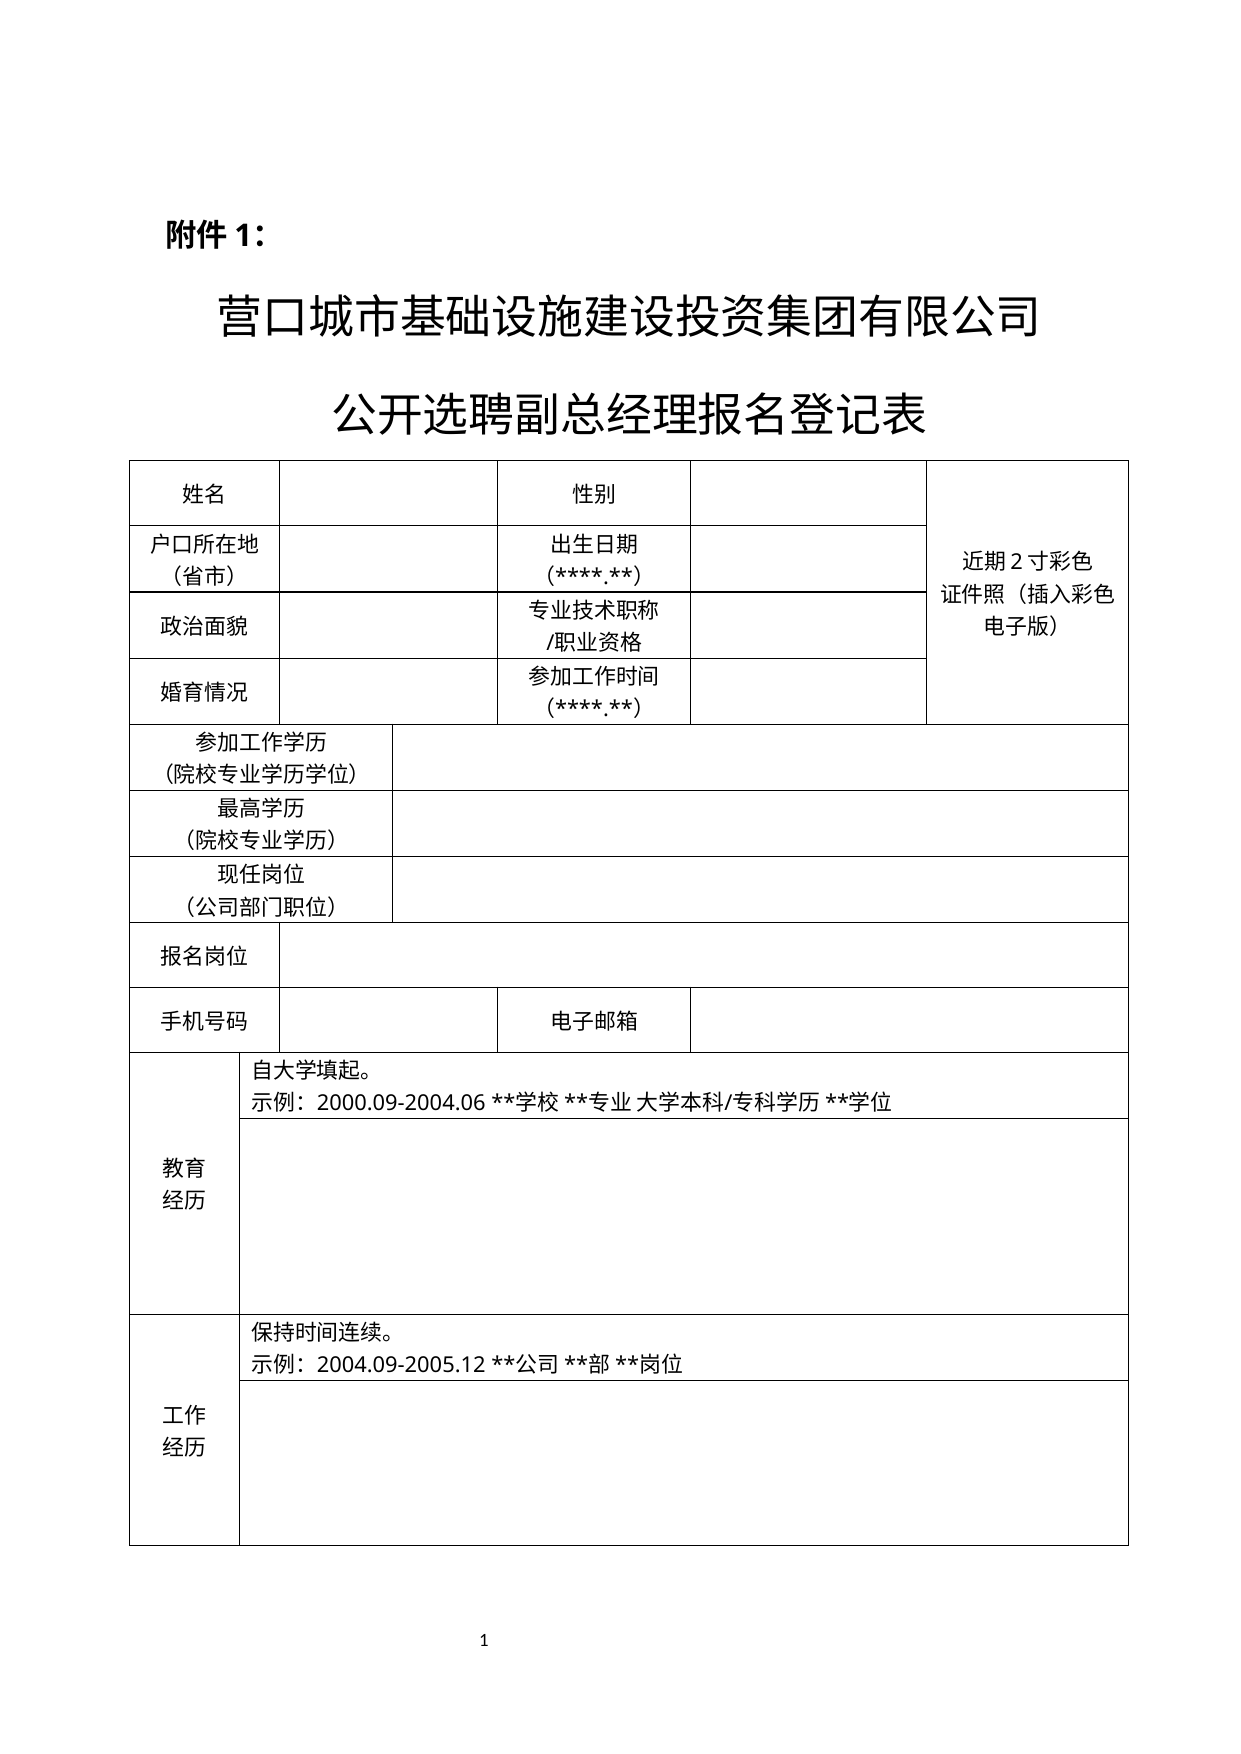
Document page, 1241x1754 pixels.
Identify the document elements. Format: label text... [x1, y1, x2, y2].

table_cell [393, 857, 1128, 922]
table_cell 自大学填起。 示例：2000.09-2004.06 **学校 **专业 大学本科/专科学历 **学位 [240, 1053, 1128, 1118]
table_cell 最高学历 （院校专业学历） [130, 791, 392, 856]
table_cell [280, 659, 497, 723]
table_cell [691, 526, 926, 591]
text 公开选聘副总经理报名登记表 [165, 363, 1093, 460]
table_cell 政治面貌 [130, 593, 279, 657]
table_cell 现任岗位 （公司部门职位） [130, 857, 392, 922]
table_header 性别 [498, 461, 690, 525]
table_cell [280, 923, 1128, 987]
table_cell 工作 经历 [130, 1315, 239, 1545]
table_cell 参加工作学历 （院校专业学历学位） [130, 725, 392, 789]
table_cell 电子邮箱 [498, 988, 690, 1052]
table_header 近期2寸彩色 证件照（插入彩色电子版） [927, 461, 1128, 723]
table_cell 参加工作时间 （****.**） [498, 659, 690, 723]
table_header 姓名 [130, 461, 279, 525]
table_cell 专业技术职称 /职业资格 [498, 593, 690, 657]
table_cell [393, 791, 1128, 856]
table_cell 保持时间连续。 示例：2004.09-2005.12 **公司 **部 **岗位 [240, 1315, 1128, 1380]
table_cell [691, 593, 926, 657]
table_cell [280, 988, 497, 1052]
table_cell [280, 526, 497, 591]
table_cell [240, 1381, 1128, 1545]
table_cell 出生日期 （****.**） [498, 526, 690, 591]
table_cell 户口所在地 （省市） [130, 526, 279, 591]
table_cell 报名岗位 [130, 923, 279, 987]
table_header [280, 461, 497, 525]
table_cell [691, 659, 926, 723]
table_cell [280, 593, 497, 657]
table_cell 婚育情况 [130, 659, 279, 723]
table_cell [393, 725, 1128, 789]
table_cell 手机号码 [130, 988, 279, 1052]
table_cell 教育 经历 [130, 1053, 239, 1314]
table_header [691, 461, 926, 525]
table_cell [240, 1119, 1128, 1314]
text 附件1： [165, 200, 1093, 265]
table_cell [691, 988, 1128, 1052]
text 营口城市基础设施建设投资集团有限公司 [165, 265, 1093, 363]
